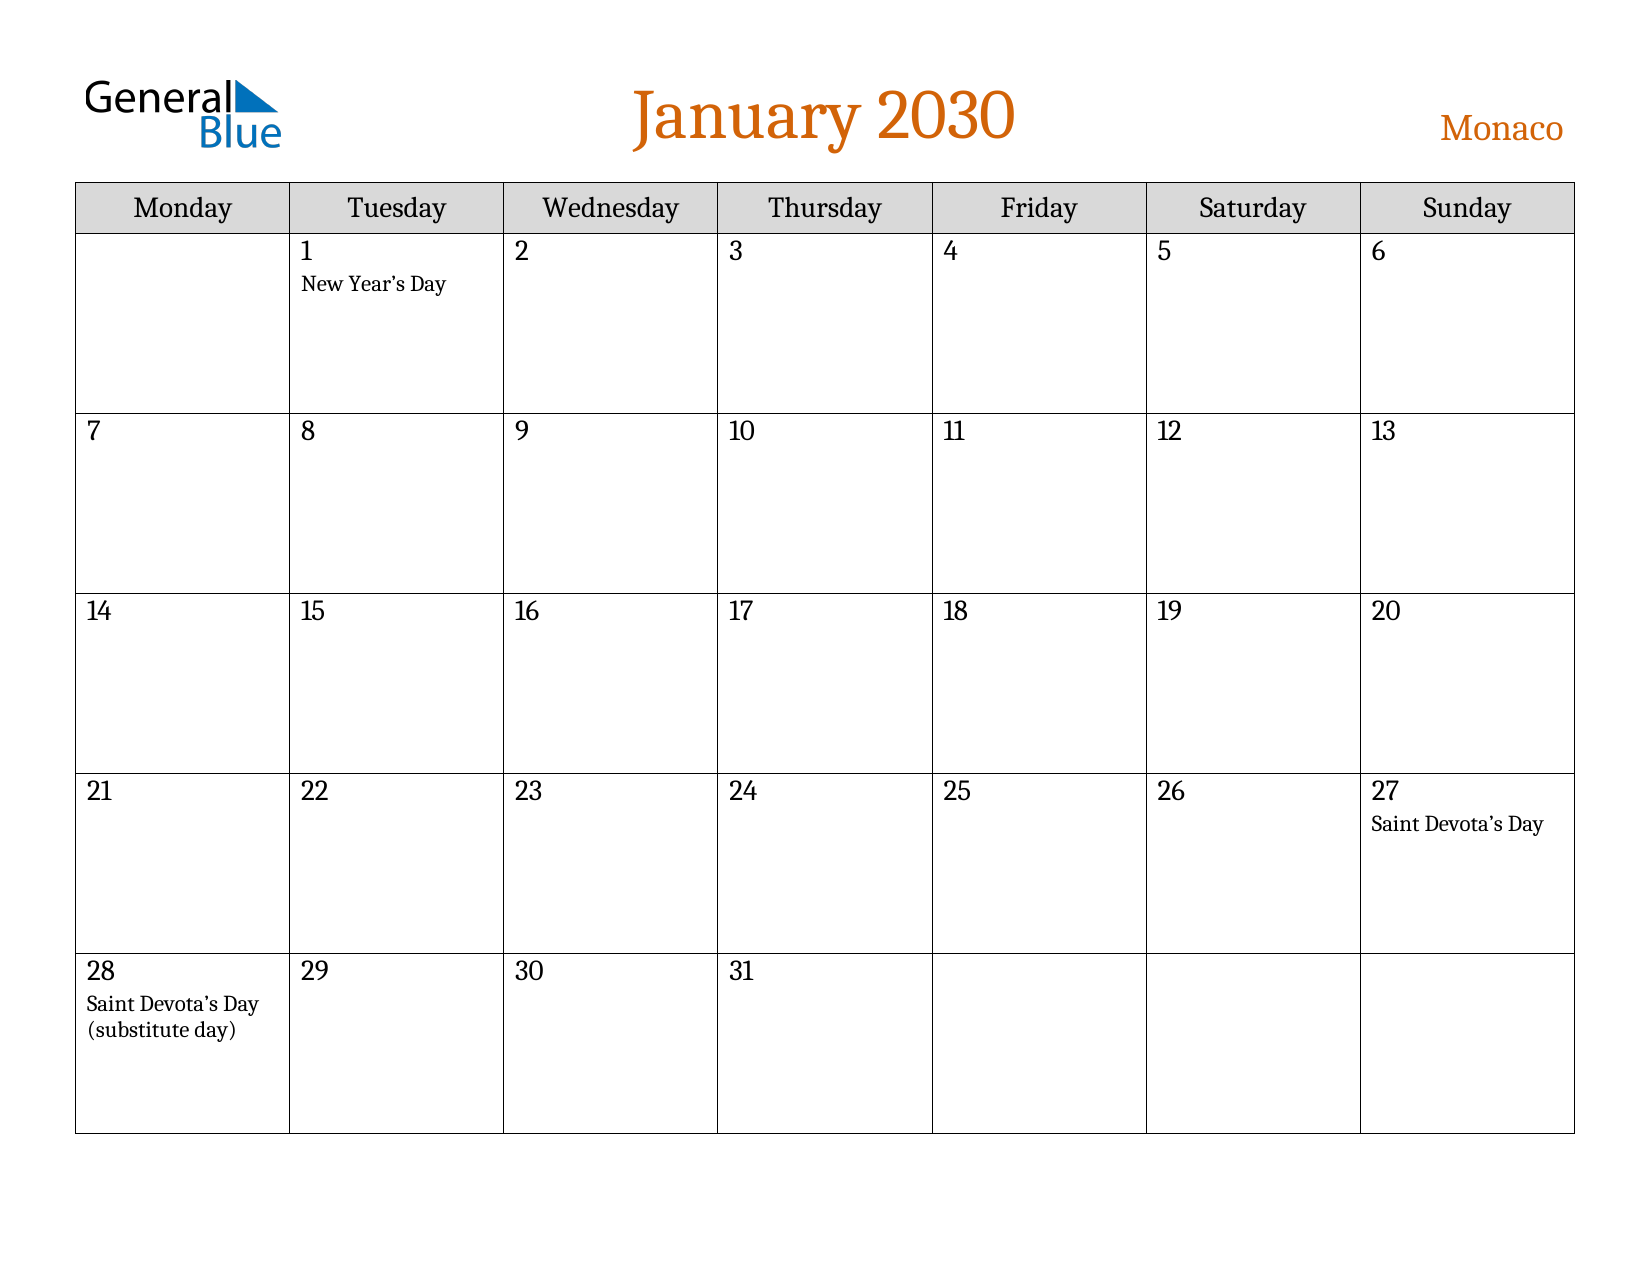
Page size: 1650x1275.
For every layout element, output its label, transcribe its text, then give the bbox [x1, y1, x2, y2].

table_cell 31 [718, 954, 932, 990]
table_cell 11 [933, 414, 1146, 450]
table_cell 3 [718, 234, 932, 270]
table_cell [1147, 270, 1360, 413]
table_cell [933, 810, 1146, 953]
table_cell [504, 450, 717, 593]
table_cell [1147, 810, 1360, 953]
table_cell [504, 810, 717, 953]
table_cell [290, 990, 503, 1133]
table_cell [290, 450, 503, 593]
table_cell 7 [76, 414, 289, 450]
table_cell 21 [76, 774, 289, 810]
table_cell 23 [504, 774, 717, 810]
table_cell 29 [290, 954, 503, 990]
table_cell 8 [290, 414, 503, 450]
table_cell Tuesday [290, 183, 503, 233]
table_cell 17 [718, 594, 932, 630]
table_header January 2030 [504, 75, 1146, 182]
table_cell [718, 270, 932, 413]
table_cell [1361, 990, 1574, 1133]
table_cell [933, 630, 1146, 773]
table_cell [1361, 630, 1574, 773]
table_cell 22 [290, 774, 503, 810]
table_cell [76, 234, 289, 270]
picture [86, 80, 281, 148]
table_cell 26 [1147, 774, 1360, 810]
table_cell 15 [290, 594, 503, 630]
table_cell [504, 630, 717, 773]
table_cell 2 [504, 234, 717, 270]
table_cell [1361, 450, 1574, 593]
table_cell 19 [1147, 594, 1360, 630]
table_cell 6 [1361, 234, 1574, 270]
table_cell Saint Devota’s Day (substitute day) [76, 990, 289, 1133]
table_cell 1 [290, 234, 503, 270]
table_cell 28 [76, 954, 289, 990]
table_cell 27 [1361, 774, 1574, 810]
table_cell [290, 810, 503, 953]
table_cell [1147, 954, 1360, 990]
table_cell [1147, 630, 1360, 773]
table_cell [290, 630, 503, 773]
table_cell 18 [933, 594, 1146, 630]
table_cell [933, 954, 1146, 990]
table_cell 25 [933, 774, 1146, 810]
table_cell 5 [1147, 234, 1360, 270]
table_header Monaco [1146, 75, 1574, 182]
table_cell [1361, 270, 1574, 413]
table_cell [76, 450, 289, 593]
table_cell [76, 270, 289, 413]
table_cell [933, 450, 1146, 593]
table_cell Monday [76, 183, 289, 233]
table_cell 4 [933, 234, 1146, 270]
table_cell 16 [504, 594, 717, 630]
table_cell Wednesday [504, 183, 717, 233]
table_cell Saint Devota’s Day [1361, 810, 1574, 953]
table_cell New Year’s Day [290, 270, 503, 413]
table_cell [933, 990, 1146, 1133]
table_cell 14 [76, 594, 289, 630]
table_cell 20 [1361, 594, 1574, 630]
table_cell [504, 990, 717, 1133]
table_cell 12 [1147, 414, 1360, 450]
table_cell 13 [1361, 414, 1574, 450]
table_cell [1147, 450, 1360, 593]
table_cell 9 [504, 414, 717, 450]
table_cell Saturday [1147, 183, 1360, 233]
table_cell [718, 450, 932, 593]
table_cell 24 [718, 774, 932, 810]
table_cell [1147, 990, 1360, 1133]
table_cell Sunday [1361, 183, 1574, 233]
table_cell [76, 810, 289, 953]
table_cell [718, 630, 932, 773]
table_header [76, 75, 503, 182]
table_cell [504, 270, 717, 413]
table_cell [933, 270, 1146, 413]
table_cell Thursday [718, 183, 932, 233]
table_cell [76, 630, 289, 773]
table_cell Friday [933, 183, 1146, 233]
table_cell 10 [718, 414, 932, 450]
table_cell [718, 990, 932, 1133]
table_cell 30 [504, 954, 717, 990]
table_cell [1361, 954, 1574, 990]
table_cell [718, 810, 932, 953]
